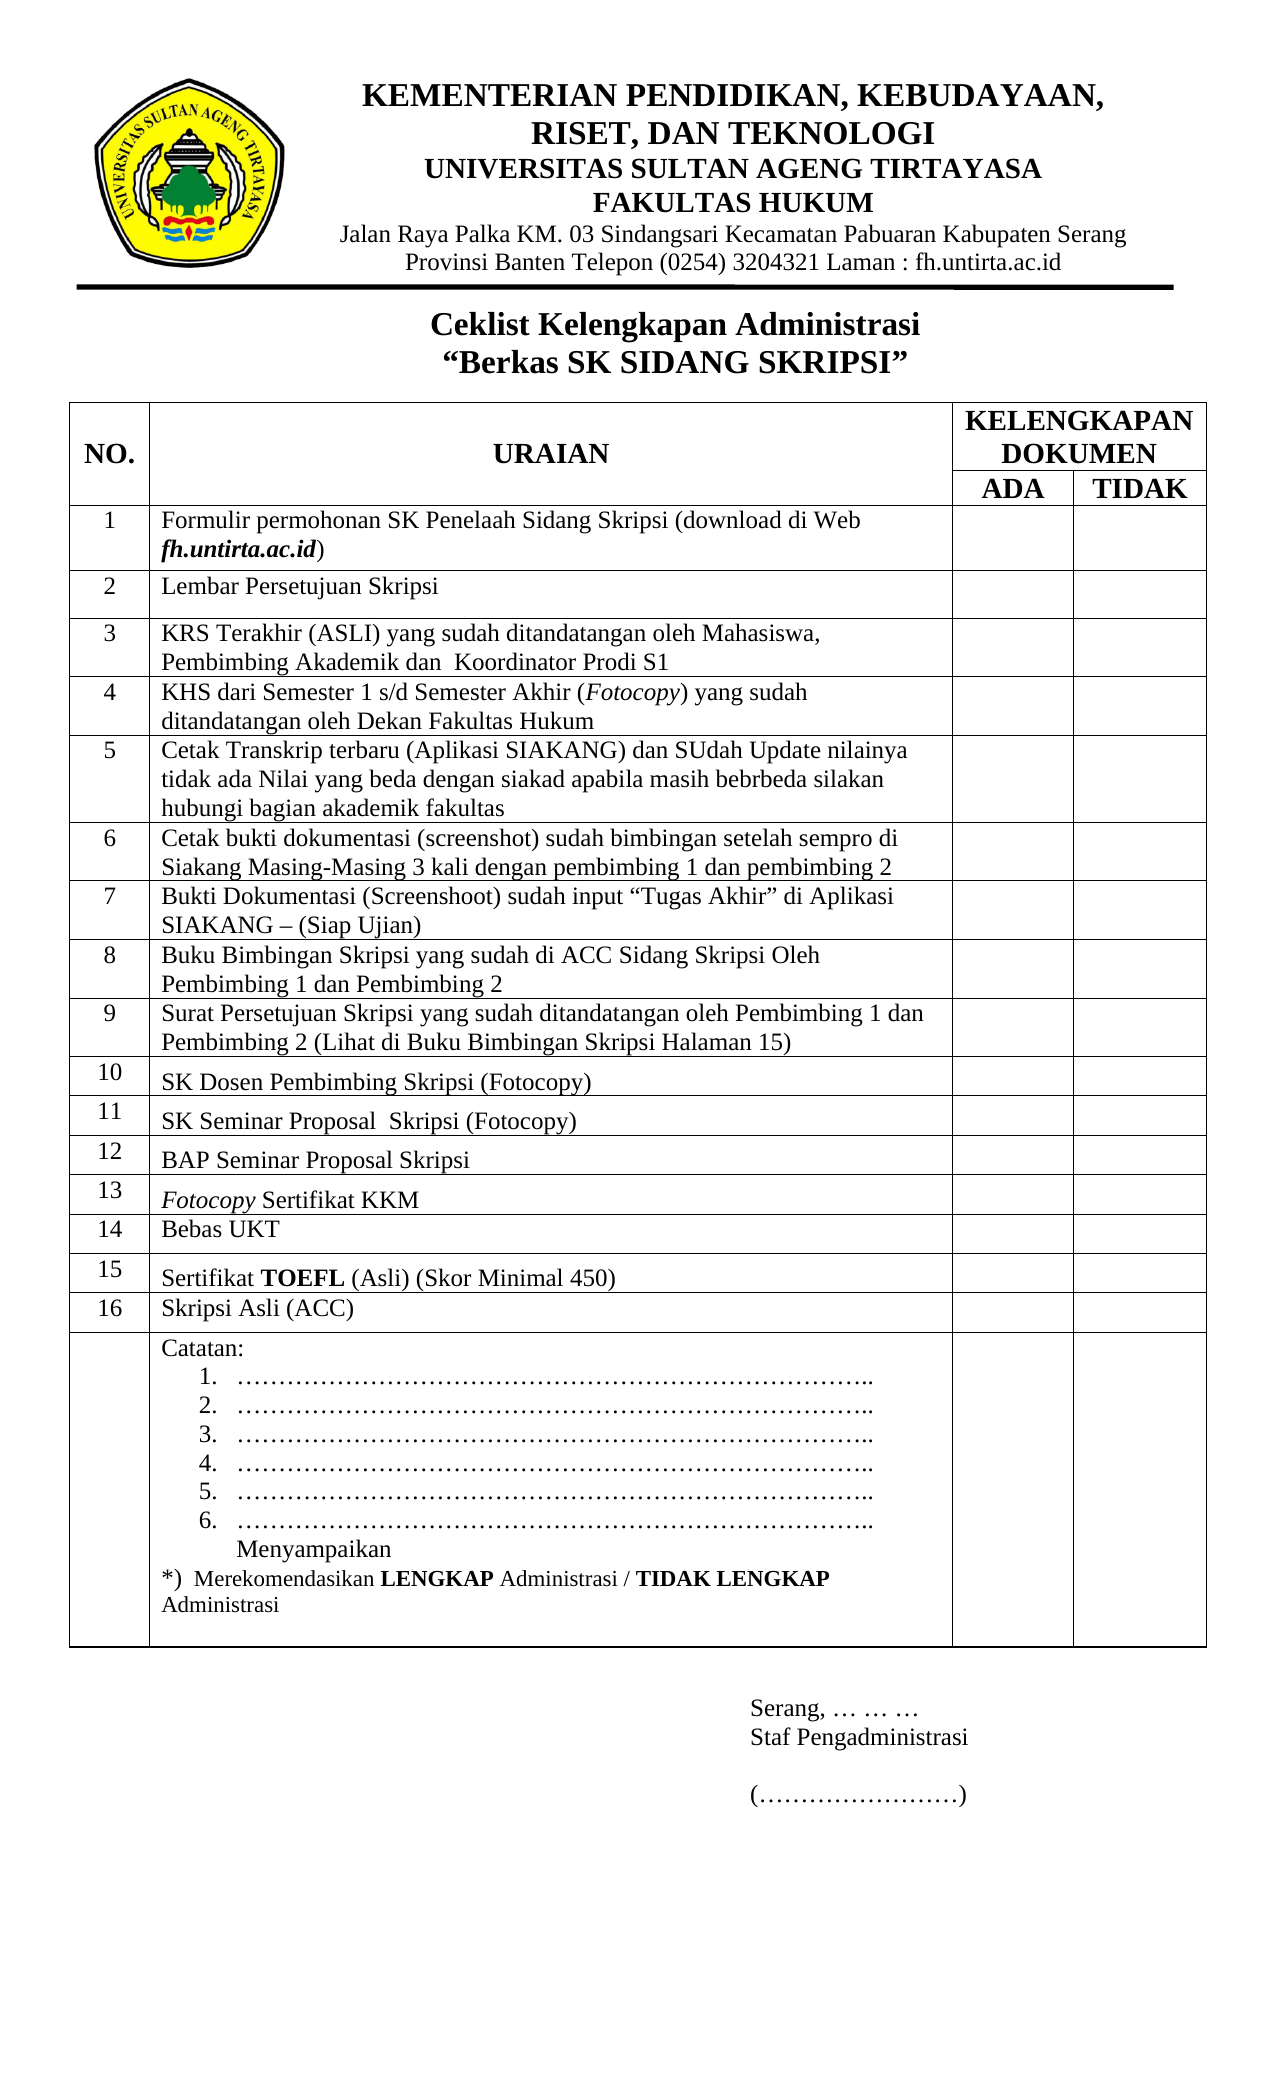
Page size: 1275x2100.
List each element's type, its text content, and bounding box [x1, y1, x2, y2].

table_cell 10 [70, 1057, 149, 1095]
table_cell 7 [70, 881, 149, 939]
table_cell [1074, 677, 1206, 734]
table_cell Catatan: ………………………………………………………………….. ………………………………………………………………….. ………………………………………………………………….. ………………………………………………………………….. ………………………………………………………………….. ………………………………………………………………….. Menyampaikan *) Merekomendasikan LENGKAP Administrasi / TIDAK LENGKAP Administrasi [150, 1333, 952, 1646]
table_cell Cetak Transkrip terbaru (Aplikasi SIAKANG) dan SUdah Update nilainya tidak ada Nilai yang beda dengan siakad apabila masih bebrbeda silakan hubungi bagian akademik fakultas [150, 736, 952, 822]
table_cell [953, 881, 1073, 939]
table_cell [1074, 1254, 1206, 1292]
table_cell Buku Bimbingan Skripsi yang sudah di ACC Sidang Skripsi Oleh Pembimbing 1 dan Pembimbing 2 [150, 940, 952, 997]
table_cell 9 [70, 999, 149, 1056]
table_cell 11 [70, 1096, 149, 1135]
table_cell Cetak bukti dokumentasi (screenshot) sudah bimbingan setelah sempro di Siakang Masing-Masing 3 kali dengan pembimbing 1 dan pembimbing 2 [150, 823, 952, 880]
table_cell ADA [953, 471, 1073, 504]
table_cell 12 [70, 1136, 149, 1174]
table_cell [1074, 506, 1206, 570]
table_cell [953, 1333, 1073, 1646]
table_cell 14 [70, 1215, 149, 1253]
table_cell KHS dari Semester 1 s/d Semester Akhir (Fotocopy) yang sudah ditandatangan oleh Dekan Fakultas Hukum [150, 677, 952, 734]
table_cell [953, 619, 1073, 676]
table_cell [1074, 999, 1206, 1056]
table_cell [953, 1175, 1073, 1213]
table_cell [953, 1136, 1073, 1174]
table_cell [953, 736, 1073, 822]
table_cell 13 [70, 1175, 149, 1213]
table_cell [1074, 1175, 1206, 1213]
table_cell 5 [70, 736, 149, 822]
table_cell [1074, 1057, 1206, 1095]
table_cell 15 [70, 1254, 149, 1292]
table_cell [953, 999, 1073, 1056]
table_cell BAP Seminar Proposal Skripsi [150, 1136, 952, 1174]
table_cell [953, 1254, 1073, 1292]
table_cell Lembar Persetujuan Skripsi [150, 571, 952, 617]
picture [91, 75, 288, 271]
table_cell [1074, 1136, 1206, 1174]
table_cell [953, 1293, 1073, 1332]
text (……………………) [675, 1779, 1125, 1808]
text Serang, … … … [675, 1693, 1125, 1722]
table_cell [953, 1057, 1073, 1095]
table_cell Surat Persetujuan Skripsi yang sudah ditandatangan oleh Pembimbing 1 dan Pembimbing 2 (Lihat di Buku Bimbingan Skripsi Halaman 15) [150, 999, 952, 1056]
table_cell [1074, 1333, 1206, 1646]
table_cell 16 [70, 1293, 149, 1332]
table_cell [953, 823, 1073, 880]
table_cell [1074, 571, 1206, 617]
table_cell 4 [70, 677, 149, 734]
table_cell Fotocopy Sertifikat KKM [150, 1175, 952, 1213]
table_cell [1074, 1293, 1206, 1332]
table_cell Bebas UKT [150, 1215, 952, 1253]
table_cell [70, 1333, 149, 1646]
table_cell Skripsi Asli (ACC) [150, 1293, 952, 1332]
table_cell [1074, 736, 1206, 822]
list Ceklist Kelengkapan Administrasi [225, 304, 1125, 343]
table_cell [1074, 823, 1206, 880]
text Staf Pengadministrasi [675, 1722, 1125, 1750]
table_header URAIAN [150, 403, 952, 504]
table_cell 6 [70, 823, 149, 880]
table_header KELENGKAPAN DOKUMEN [953, 403, 1206, 470]
table_cell 8 [70, 940, 149, 997]
table_cell [953, 571, 1073, 617]
table_cell [953, 506, 1073, 570]
table_cell KRS Terakhir (ASLI) yang sudah ditandatangan oleh Mahasiswa, Pembimbing Akademik dan Koordinator Prodi S1 [150, 619, 952, 676]
table_cell Sertifikat TOEFL (Asli) (Skor Minimal 450) [150, 1254, 952, 1292]
table_cell SK Dosen Pembimbing Skripsi (Fotocopy) [150, 1057, 952, 1095]
table_cell [1074, 1215, 1206, 1253]
table_cell 3 [70, 619, 149, 676]
table_cell [953, 940, 1073, 997]
table_cell 1 [70, 506, 149, 570]
list “Berkas SK SIDANG SKRIPSI” [225, 343, 1125, 381]
table_cell Bukti Dokumentasi (Screenshoot) sudah input “Tugas Akhir” di Aplikasi SIAKANG – (Siap Ujian) [150, 881, 952, 939]
table_cell [1074, 940, 1206, 997]
table_cell 2 [70, 571, 149, 617]
table_header NO. [70, 403, 149, 504]
table_cell [953, 677, 1073, 734]
table_cell TIDAK [1074, 471, 1206, 504]
table_cell [953, 1215, 1073, 1253]
table_cell [1074, 881, 1206, 939]
table_cell Formulir permohonan SK Penelaah Sidang Skripsi (download di Web fh.untirta.ac.id) [150, 506, 952, 570]
table_cell [1074, 619, 1206, 676]
table_cell SK Seminar Proposal Skripsi (Fotocopy) [150, 1096, 952, 1135]
table_cell [953, 1096, 1073, 1135]
table_cell [1074, 1096, 1206, 1135]
